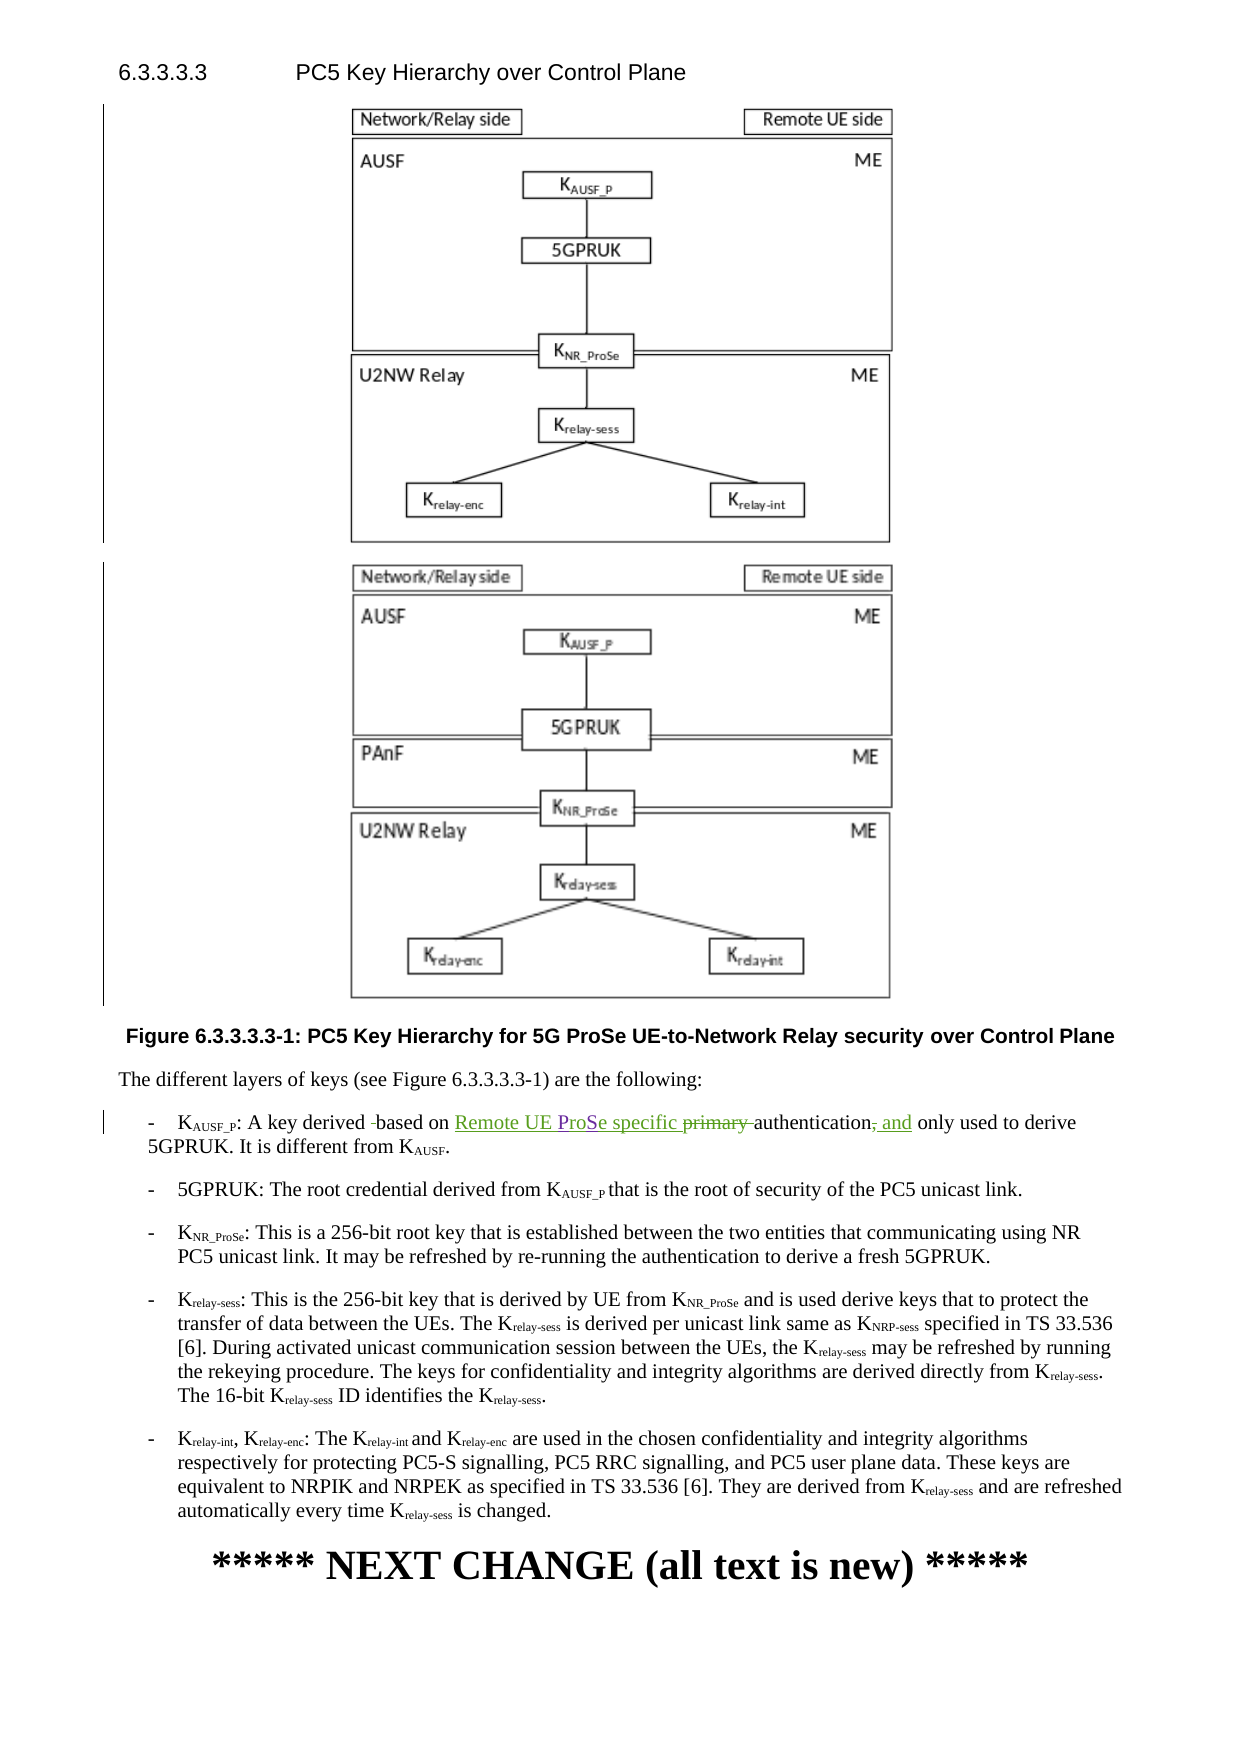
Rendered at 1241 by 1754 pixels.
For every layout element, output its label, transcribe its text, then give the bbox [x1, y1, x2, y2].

text - Krelay-sess: This is the 256-bit key that is derived by UE from KNR_ProSe and is used derive keys that to protect the transfer of data between the UEs. The Krelay-sess is derived per unicast link same as KNRP-sess specified in TS 33.536 [6]. During activated unicast communication session between the UEs, the Krelay-sess may be refreshed by running the rekeying procedure. The keys for confidentiality and integrity algorithms are derived directly from Krelay-sess. The 16-bit Krelay-sess ID identifies the Krelay-sess. [148, 1286, 1122, 1407]
text ***** NEXT CHANGE (all text is new) ***** [118, 1541, 1122, 1588]
subtitle 6.3.3.3.3 PC5 Key Hierarchy over Control Plane [118, 59, 1122, 85]
text The different layers of keys (see Figure 6.3.3.3.3-1) are the following: [118, 1067, 1122, 1091]
text - KNR_ProSe: This is a 256-bit root key that is established between the two entities that communicating using NR PC5 unicast link. It may be refreshed by re-running the authentication to derive a fresh 5GPRUK. [148, 1219, 1122, 1268]
text - KAUSF_P: A key derived based on authentication only used to derive 5GPRUK. It is different from KAUSF. [148, 1110, 1122, 1158]
text - Krelay-int, Krelay-enc: The Krelay-int and Krelay-enc are used in the chosen confidentiality and integrity algorithms respectively for protecting PC5-S signalling, PC5 RRC signalling, and PC5 user plane data. These keys are equivalent to NRPIK and NRPEK as specified in TS 33.536 [6]. They are derived from Krelay-sess and are refreshed automatically every time Krelay-sess is changed. [148, 1426, 1122, 1522]
text Figure 6.3.3.3.3-1: PC5 Key Hierarchy for 5G ProSe UE-to-Network Relay security over Control Plane [118, 1024, 1122, 1048]
text - 5GPRUK: The root credential derived from KAUSF_P that is the root of security of the PC5 unicast link. [148, 1177, 1122, 1201]
